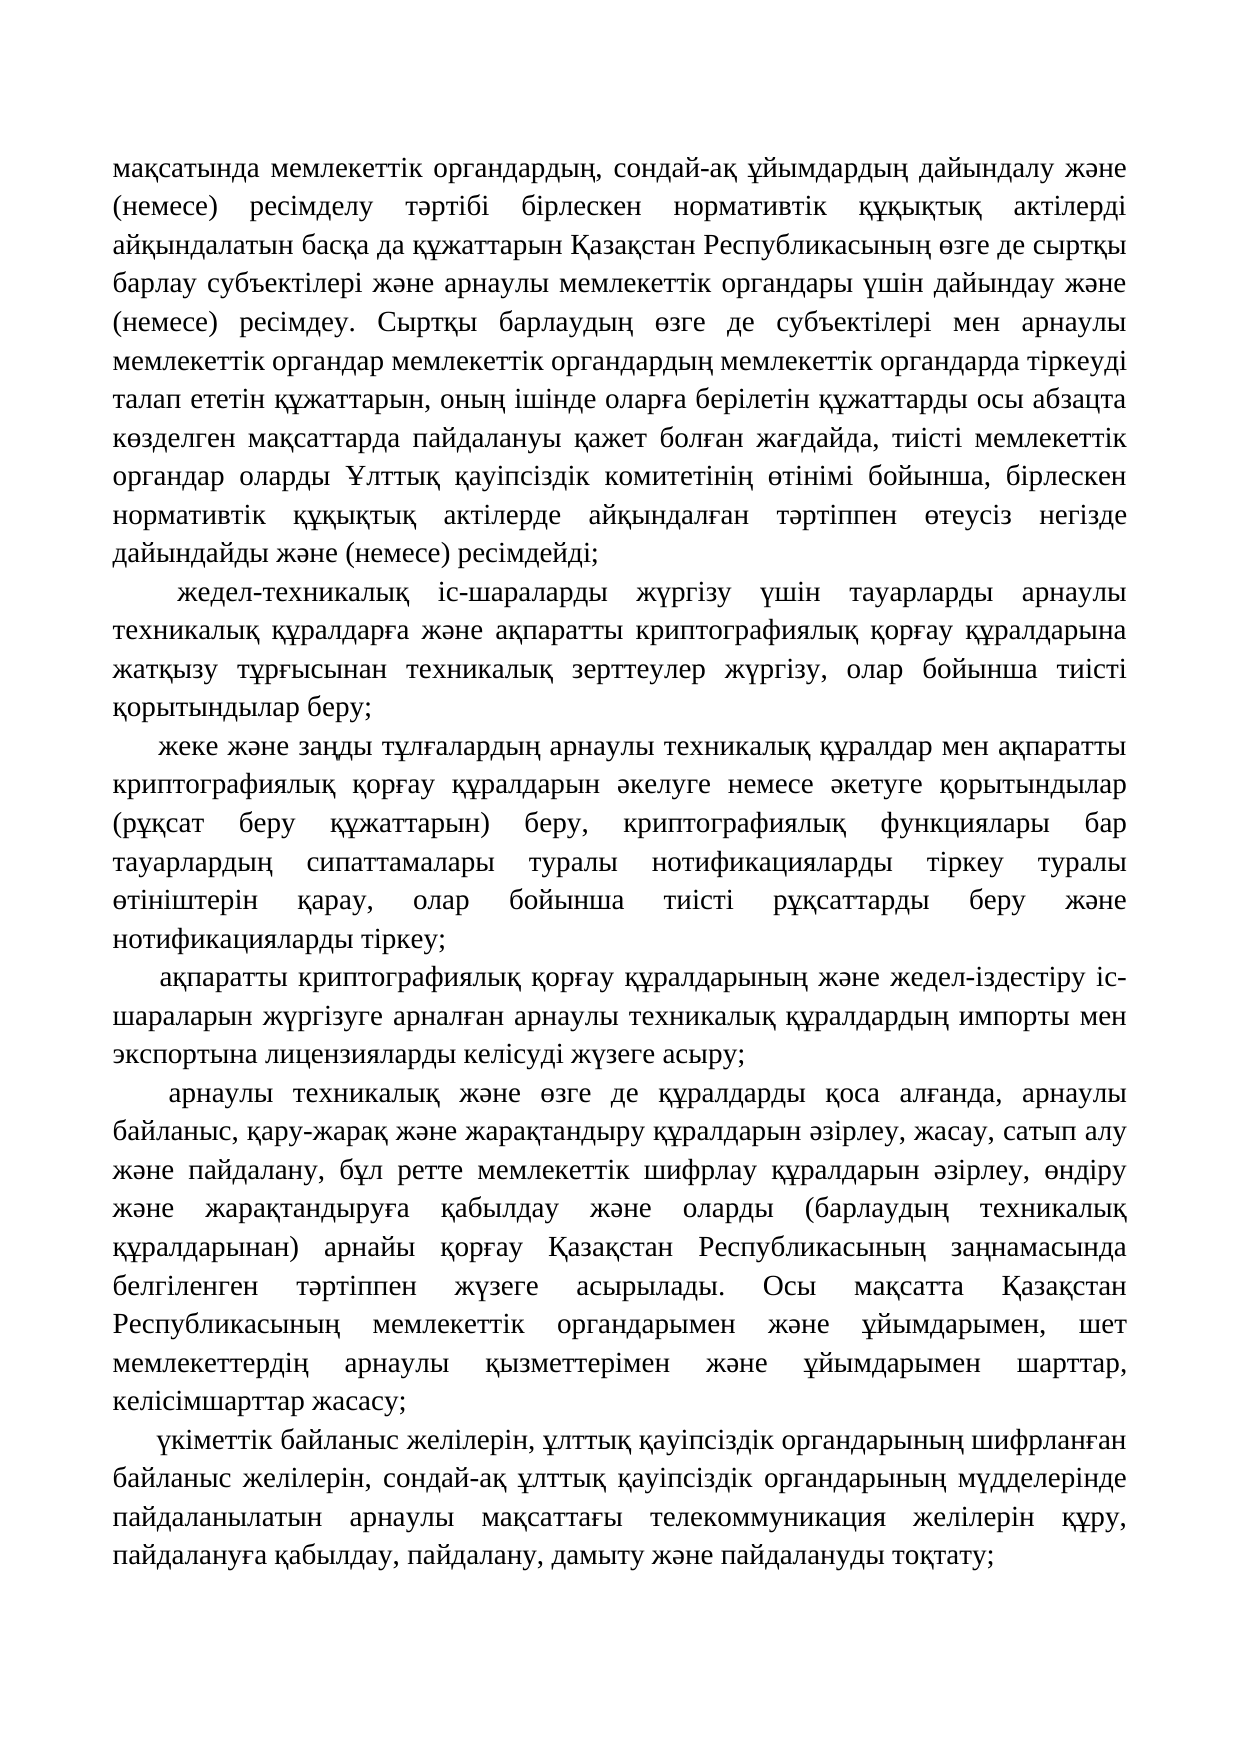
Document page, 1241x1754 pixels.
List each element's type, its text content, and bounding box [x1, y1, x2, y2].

text арнаулы техникалық және өзге де құралдарды қоса алғанда, арнаулы байланыс, қару-жарақ және жарақтандыру құралдарын әзірлеу, жасау, сатып алу және пайдалану, бұл ретте мемлекеттік шифрлау құралдарын әзірлеу, өндіру және жарақтандыруға қабылдау және оларды (барлаудың техникалық құралдарынан) арнайы қорғау Қазақстан Республикасының заңнамасында белгіленген тәртіппен жүзеге асырылады. Осы мақсатта Қазақстан Республикасының мемлекеттік органдарымен және ұйымдарымен, шет мемлекеттердің арнаулы қызметтерімен және ұйымдарымен шарттар, келісімшарттар жасасу; [112, 1075, 1128, 1417]
text жеке және заңды тұлғалардың арнаулы техникалық құралдар мен ақпаратты криптографиялық қорғау құралдарын әкелуге немесе әкетуге қорытындылар (рұқсат беру құжаттарын) беру, криптографиялық функциялары бар тауарлардың сипаттамалары туралы нотификацияларды тіркеу туралы өтініштерін қарау, олар бойынша тиісті рұқсаттарды беру және нотификацияларды тіркеу; [112, 728, 1128, 954]
text жедел-техникалық іс-шараларды жүргізу үшін тауарларды арнаулы техникалық құралдарға және ақпаратты криптографиялық қорғау құралдарына жатқызу тұрғысынан техникалық зерттеулер жүргізу, олар бойынша тиісті қорытындылар беру; [112, 574, 1128, 723]
text үкіметтік байланыс желілерін, ұлттық қауіпсіздік органдарының шифрланған байланыс желілерін, сондай-ақ ұлттық қауіпсіздік органдарының мүдделерінде пайдаланылатын арнаулы мақсаттағы телекоммуникация желілерін құру, пайдалануға қабылдау, пайдалану, дамыту және пайдалануды тоқтату; [112, 1422, 1128, 1571]
text ақпаратты криптографиялық қорғау құралдарының және жедел-іздестіру іс-шараларын жүргізуге арналған арнаулы техникалық құралдардың импорты мен экспортына лицензияларды келісуді жүзеге асыру; [112, 959, 1128, 1070]
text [112, 150, 1128, 569]
